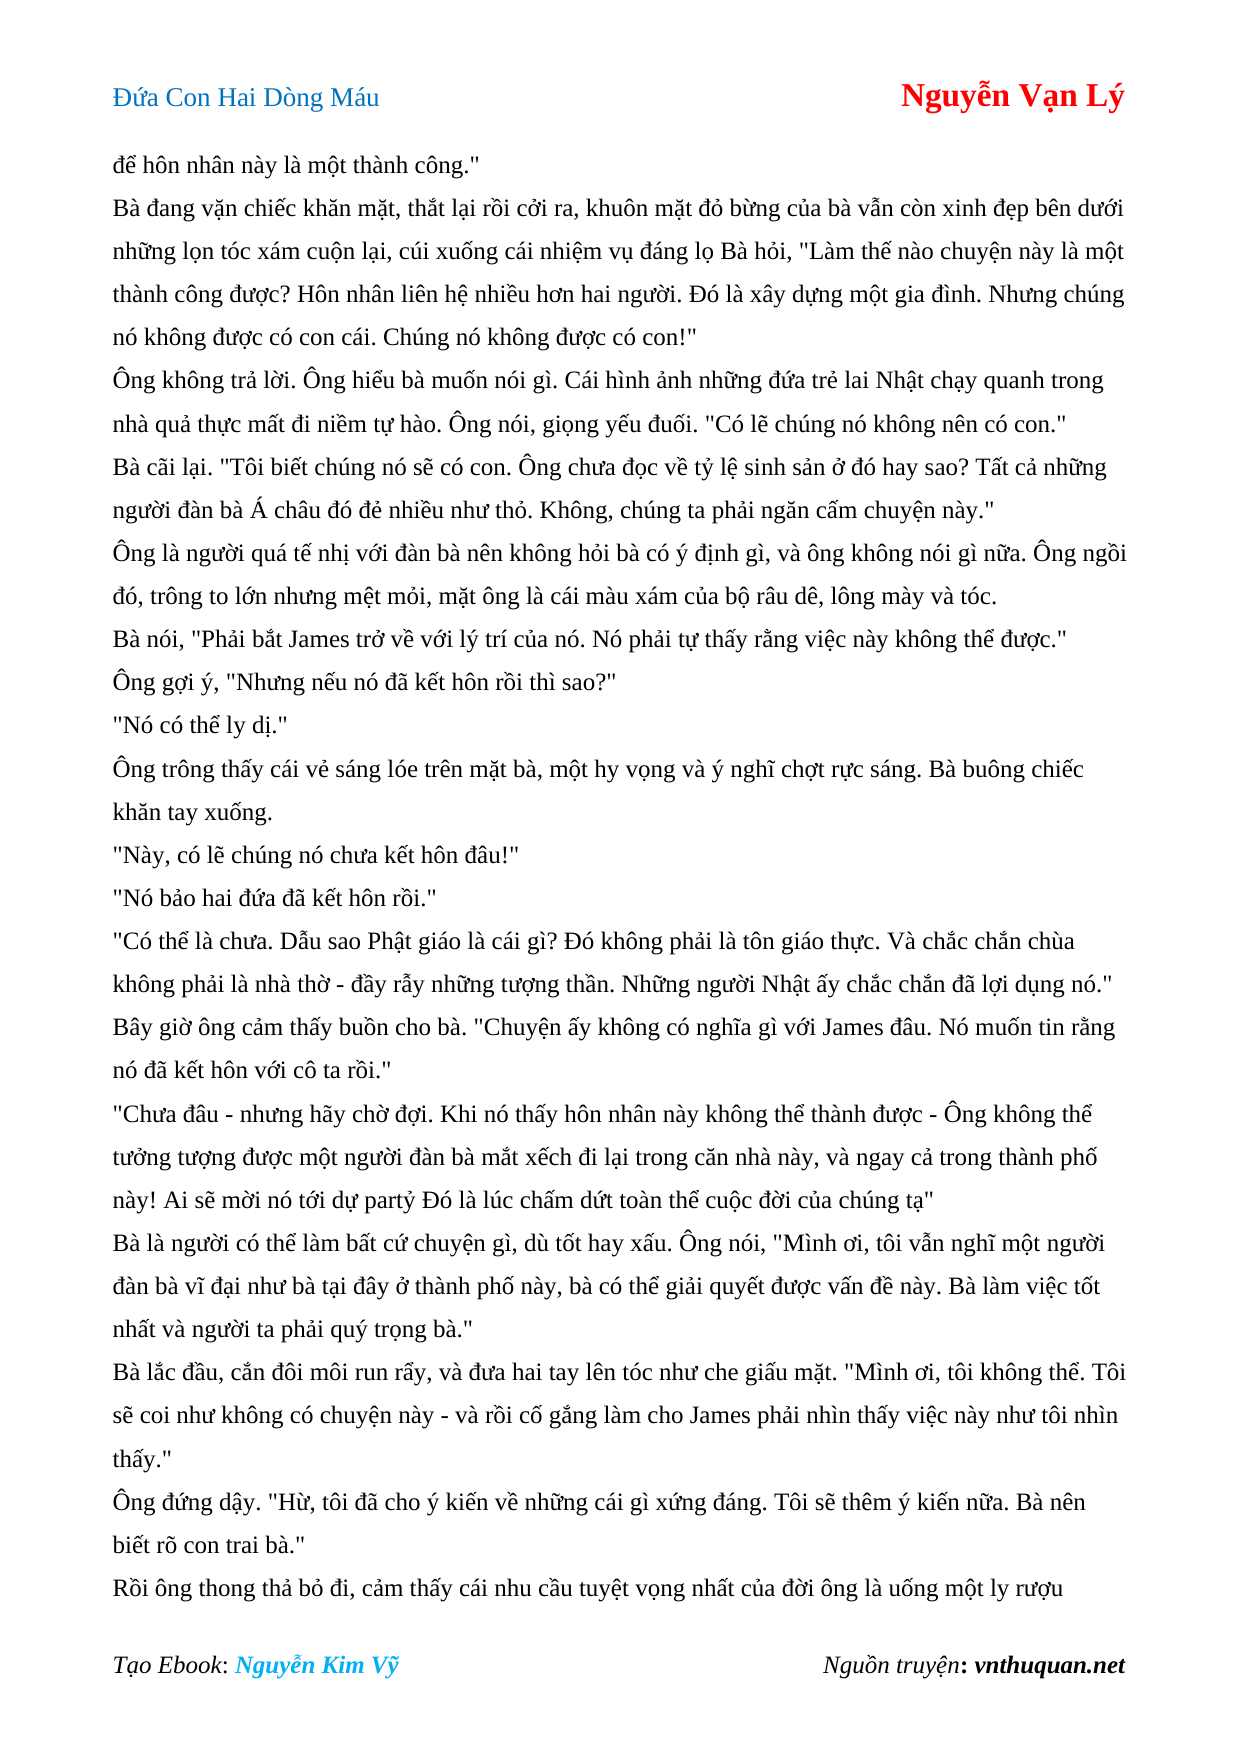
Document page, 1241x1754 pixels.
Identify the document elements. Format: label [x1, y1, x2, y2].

text [112, 150, 1128, 1602]
